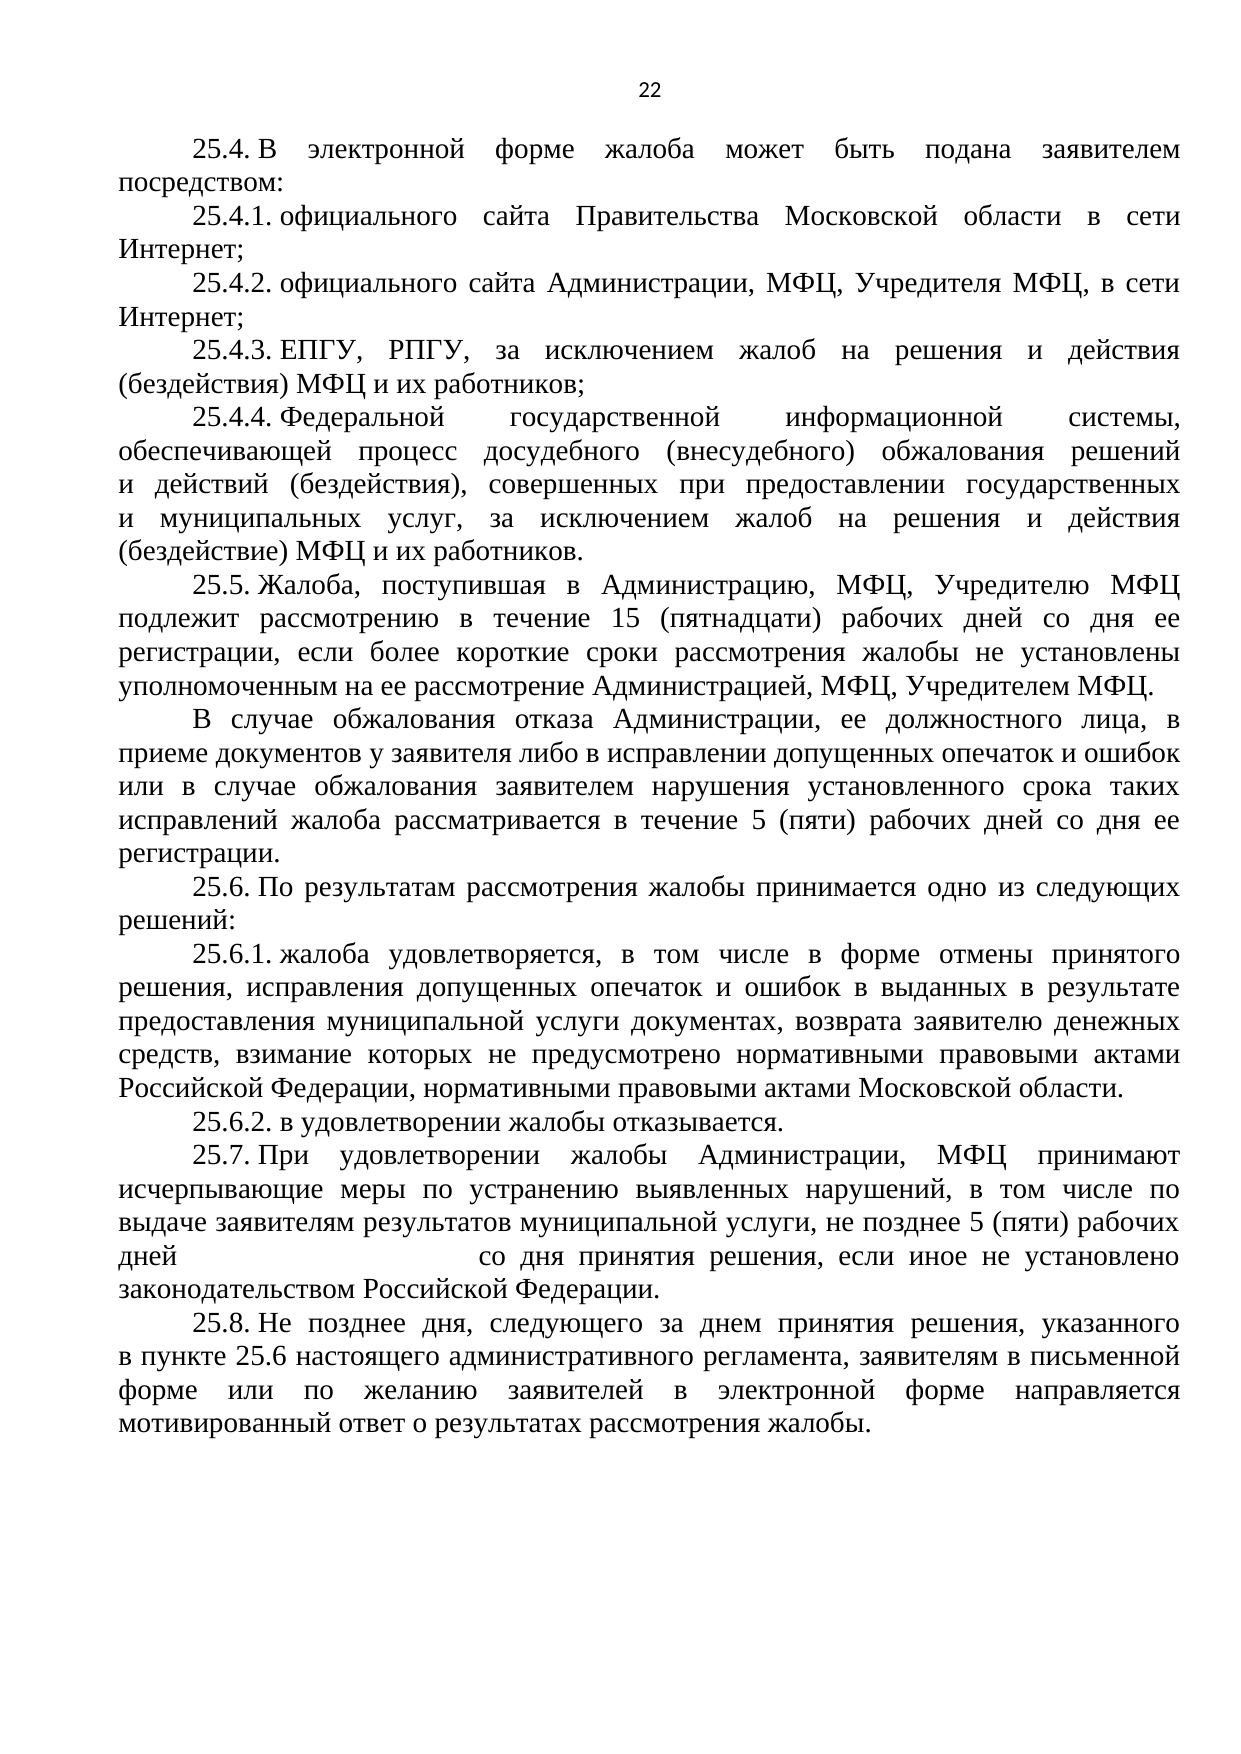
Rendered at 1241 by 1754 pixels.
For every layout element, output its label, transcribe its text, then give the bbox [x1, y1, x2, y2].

list Федеральной государственной информационной системы, обеспечивающей процесс досудебного (внесудебного) обжалования решений и действий (бездействия), совершенных при предоставлении государственных и муниципальных услуг, за исключением жалоб на решения и действия (бездействие) МФЦ и их работников. [118, 399, 1181, 567]
list Не позднее дня, следующего за днем принятия решения, указанного в пункте 25.6 настоящего административного регламента, заявителям в письменной форме или по желанию заявителей в электронной форме направляется мотивированный ответ о результатах рассмотрения жалобы. [118, 1305, 1181, 1439]
text В случае обжалования отказа Администрации, ее должностного лица, в приеме документов у заявителя либо в исправлении допущенных опечаток и ошибок или в случае обжалования заявителем нарушения установленного срока таких исправлений жалоба рассматривается в течение 5 (пяти) рабочих дней со дня ее регистрации. [118, 701, 1181, 869]
list ЕПГУ, РПГУ, за исключением жалоб на решения и действия (бездействия) МФЦ и их работников; [118, 332, 1181, 399]
list По результатам рассмотрения жалобы принимается одно из следующих решений: [118, 869, 1181, 936]
list В электронной форме жалоба может быть подана заявителем посредством: [118, 131, 1181, 198]
list жалоба удовлетворяется, в том числе в форме отмены принятого решения, исправления допущенных опечаток и ошибок в выданных в результате предоставления муниципальной услуги документах, возврата заявителю денежных средств, взимание которых не предусмотрено нормативными правовыми актами Российской Федерации, нормативными правовыми актами Московской области. [118, 936, 1181, 1104]
list официального сайта Правительства Московской области в сети Интернет; [118, 198, 1181, 265]
list в удовлетворении жалобы отказывается. [118, 1104, 1181, 1137]
list При удовлетворении жалобы Администрации, МФЦ принимают исчерпывающие меры по устранению выявленных нарушений, в том числе по выдаче заявителям результатов муниципальной услуги, не позднее 5 (пяти) рабочих дней со дня принятия решения, если иное не установлено законодательством Российской Федерации. [118, 1137, 1181, 1305]
list Жалоба, поступившая в Администрацию, МФЦ, Учредителю МФЦ подлежит рассмотрению в течение 15 (пятнадцати) рабочих дней со дня ее регистрации, если более короткие сроки рассмотрения жалобы не установлены уполномоченным на ее рассмотрение Администрацией, МФЦ, Учредителем МФЦ. [118, 567, 1181, 701]
list официального сайта Администрации, МФЦ, Учредителя МФЦ, в сети Интернет; [118, 265, 1181, 332]
